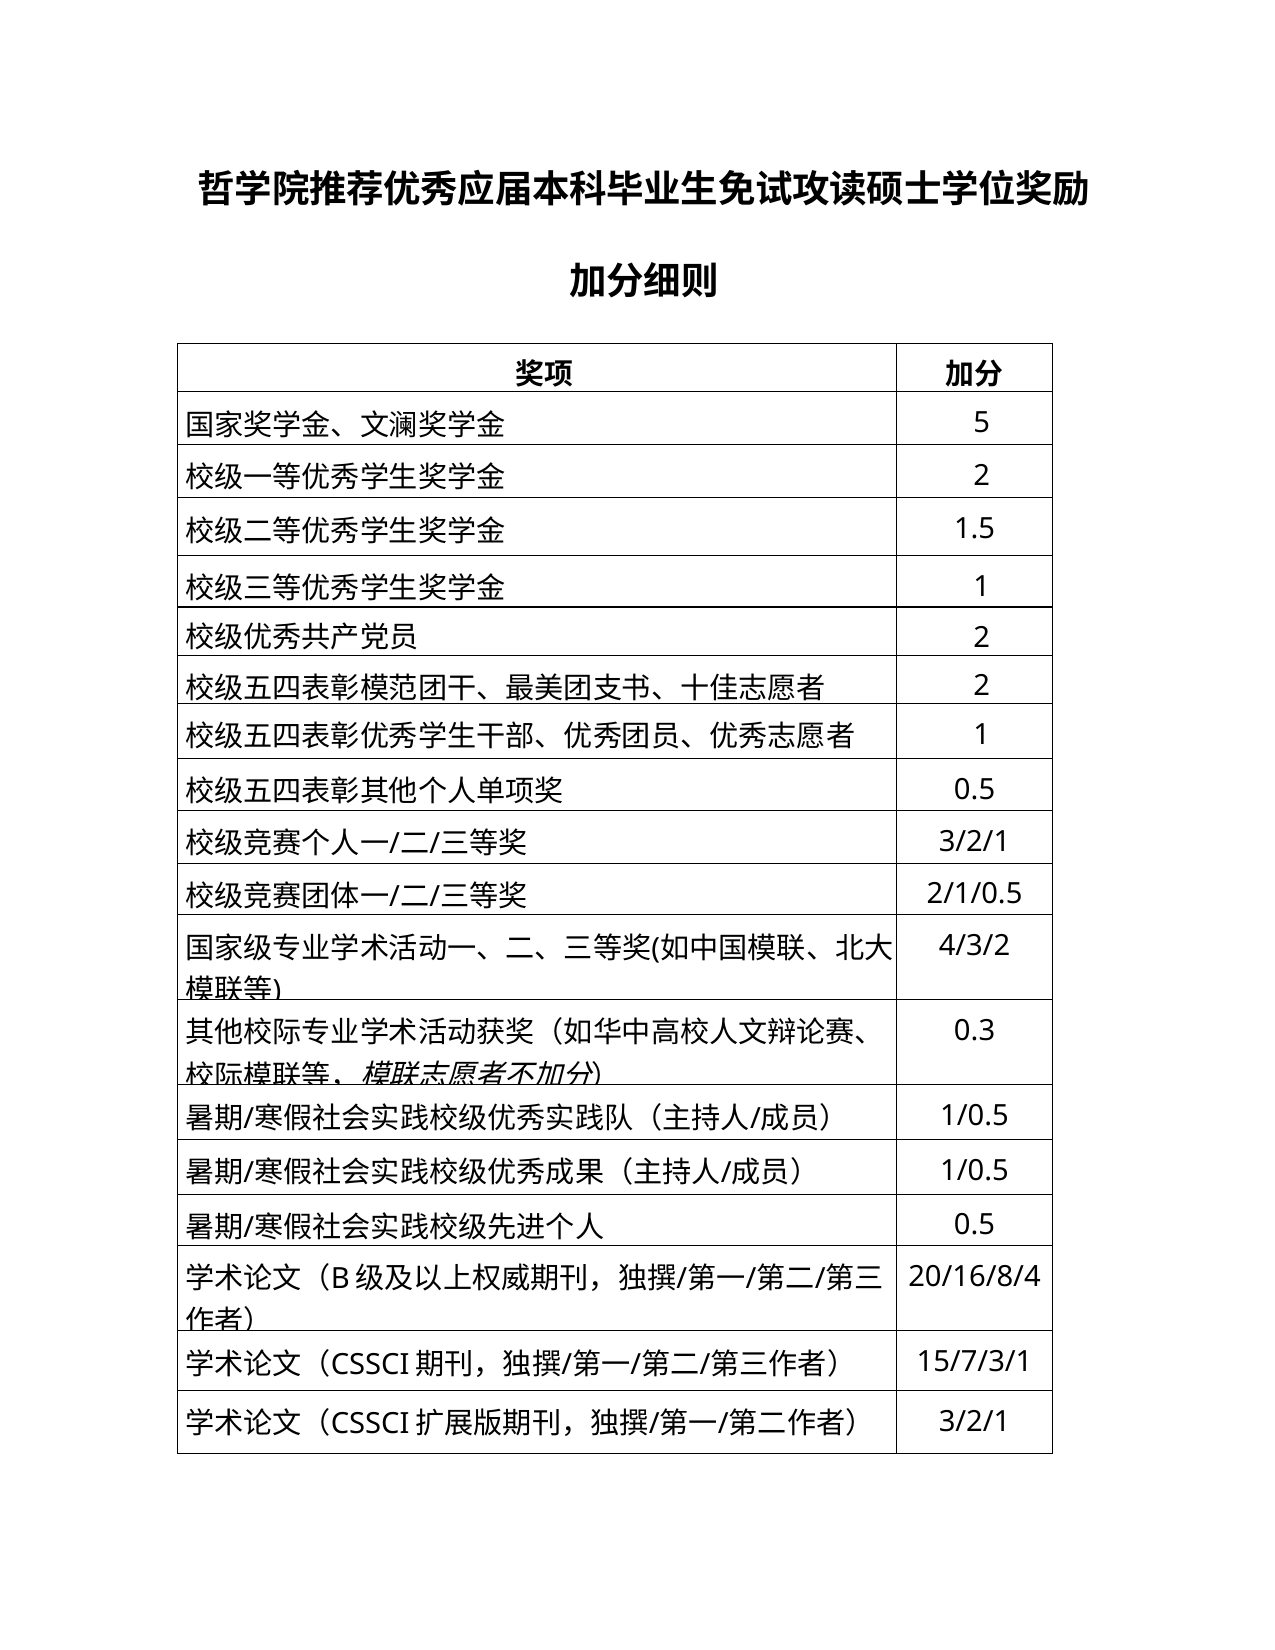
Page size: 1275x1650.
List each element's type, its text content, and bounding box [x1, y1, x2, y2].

table_cell 校级五四表彰模范团干、最美团支书、十佳志愿者 [178, 656, 896, 703]
table_cell 1 [897, 704, 1052, 758]
table_cell 校级三等优秀学生奖学金 [178, 556, 896, 606]
table_cell 校级五四表彰优秀学生干部、优秀团员、优秀志愿者 [178, 704, 896, 758]
table_cell 暑期/寒假社会实践校级优秀成果（主持人/成员） [178, 1140, 896, 1194]
table_cell 15/7/3/1 [897, 1331, 1052, 1390]
table_cell 1 [897, 556, 1052, 606]
table_cell 4/3/2 [897, 915, 1052, 999]
table_cell 0.5 [897, 759, 1052, 810]
table_cell 1/0.5 [897, 1140, 1052, 1194]
table_cell 校级二等优秀学生奖学金 [178, 498, 896, 555]
table_cell 1.5 [897, 498, 1052, 555]
table_cell 校级竞赛团体一/二/三等奖 [178, 864, 896, 914]
table_header 加分 [897, 344, 1052, 391]
table_cell 5 [897, 392, 1052, 444]
table_cell 其他校际专业学术活动获奖（如华中高校人文辩论赛、校际模联等，模联志愿者不加分） [178, 1000, 896, 1084]
table_cell 学术论文（B级及以上权威期刊，独撰/第一/第二/第三作者） [178, 1246, 896, 1330]
table_cell 校级五四表彰其他个人单项奖 [178, 759, 896, 810]
table_cell 2 [897, 608, 1052, 655]
table_cell 0.5 [897, 1195, 1052, 1245]
table_cell 20/16/8/4 [897, 1246, 1052, 1330]
table_cell 2 [897, 656, 1052, 703]
table_cell 暑期/寒假社会实践校级优秀实践队（主持人/成员） [178, 1085, 896, 1139]
table_cell 学术论文（CSSCI期刊，独撰/第一/第二/第三作者） [178, 1331, 896, 1390]
table_cell 0.3 [897, 1000, 1052, 1084]
table_cell 2/1/0.5 [897, 864, 1052, 914]
table_cell 校级竞赛个人一/二/三等奖 [178, 811, 896, 863]
table_header 奖项 [178, 344, 896, 391]
table_cell 校级优秀共产党员 [178, 608, 896, 655]
table_cell 学术论文（CSSCI扩展版期刊，独撰/第一/第二作者） [178, 1391, 896, 1453]
table_cell 国家级专业学术活动一、二、三等奖(如中国模联、北大模联等) [178, 915, 896, 999]
table_cell 暑期/寒假社会实践校级先进个人 [178, 1195, 896, 1245]
table_cell 2 [897, 445, 1052, 497]
text 哲学院推荐优秀应届本科毕业生免试攻读硕士学位奖励加分细则 [187, 159, 1100, 305]
table_cell 国家奖学金、文澜奖学金 [178, 392, 896, 444]
table_cell 1/0.5 [897, 1085, 1052, 1139]
table_cell 3/2/1 [897, 811, 1052, 863]
table_cell 3/2/1 [897, 1391, 1052, 1453]
table_cell 校级一等优秀学生奖学金 [178, 445, 896, 497]
